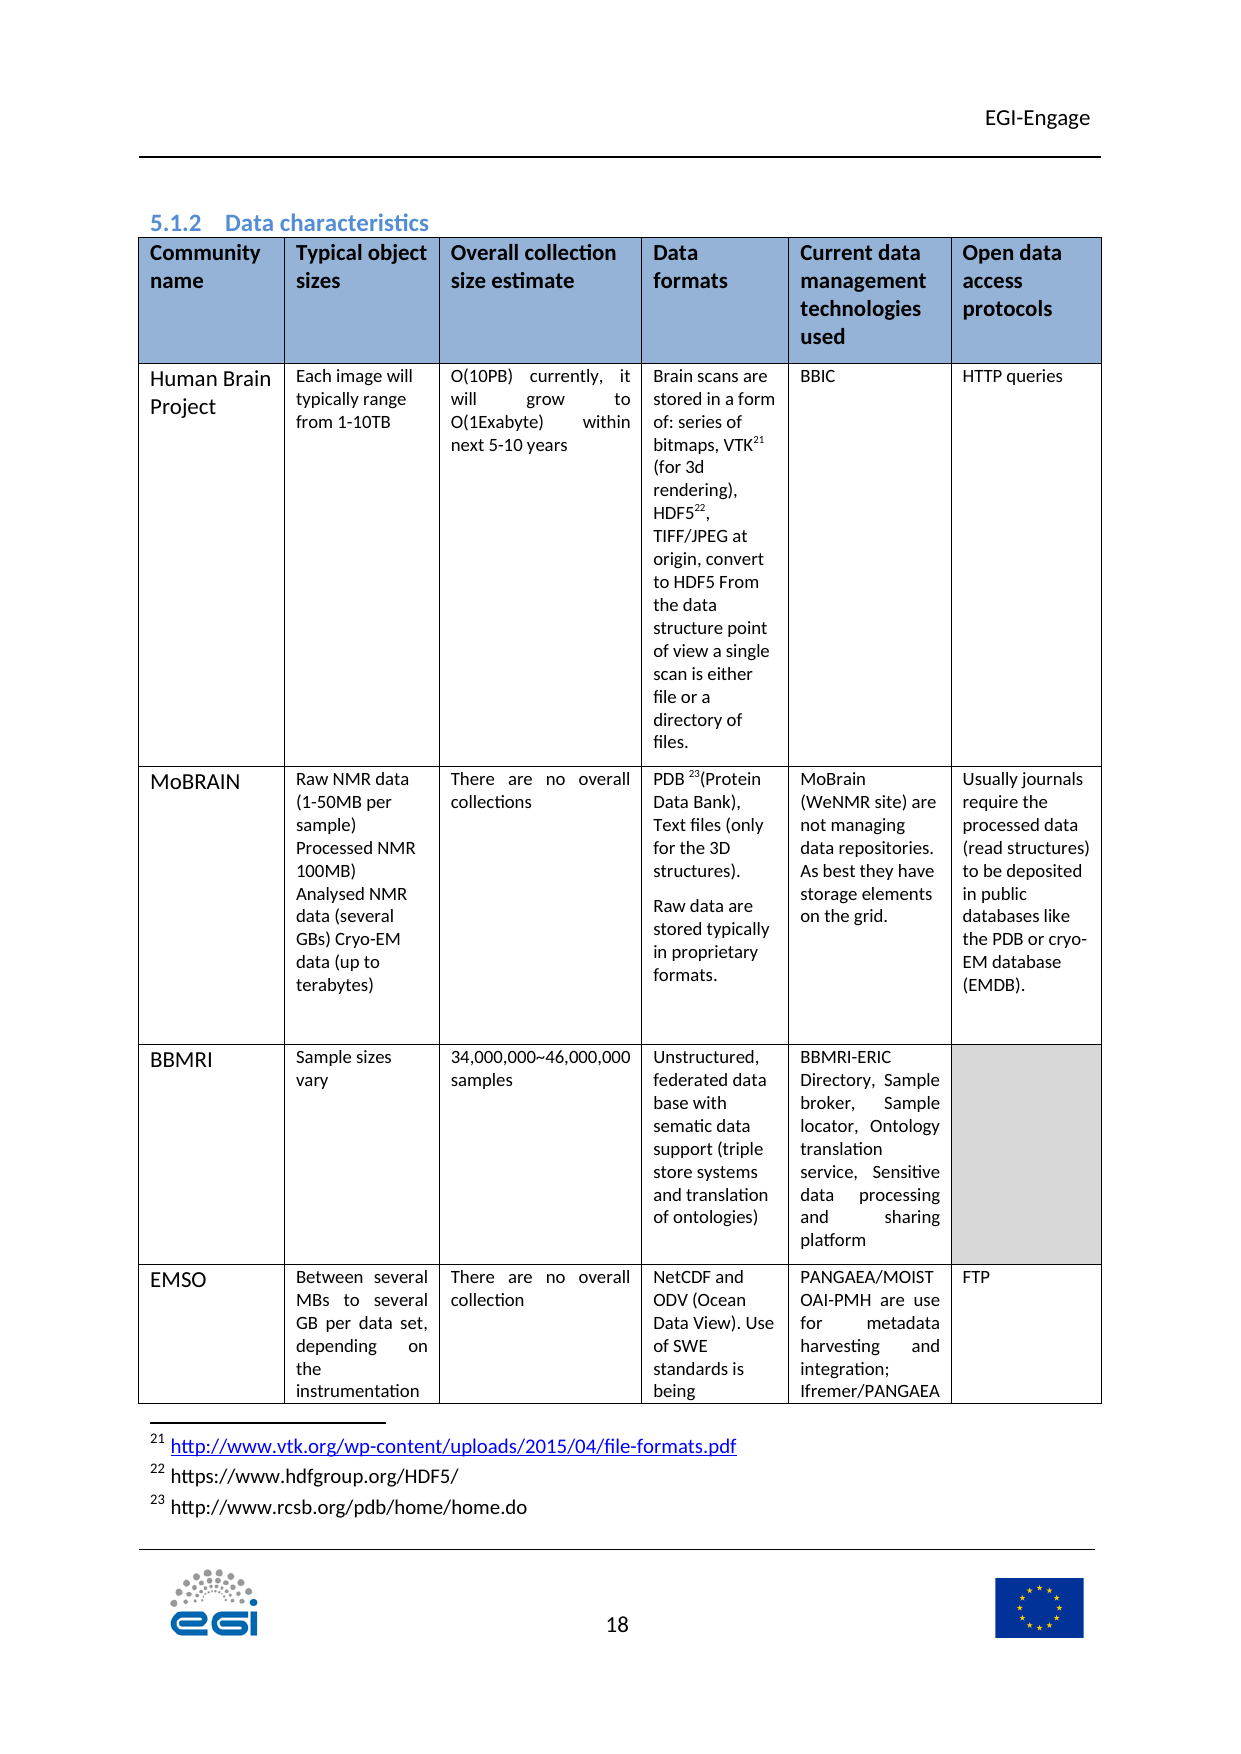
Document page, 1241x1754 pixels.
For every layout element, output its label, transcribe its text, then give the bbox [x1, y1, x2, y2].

table_cell O(10PB) currently, it will grow to O(1Exabyte) within next 5-10 years [440, 364, 641, 766]
table_cell Between several MBs to several GB per data set, depending on the instrumentation and configuration of the observatory. [285, 1265, 439, 1402]
table_cell HTTP queries [952, 364, 1101, 766]
table_cell MoBRAIN [139, 767, 284, 1044]
table_cell BBMRI-ERIC Directory, Sample broker, Sample locator, Ontology translation service, Sensitive data processing and sharing platform [789, 1045, 951, 1264]
table_header Data formats [642, 238, 788, 363]
table_header Overall collection size estimate [440, 238, 641, 363]
table_cell Unstructured, federated data base with sematic data support (triple store systems and translation of ontologies) [642, 1045, 788, 1264]
table_header Typical object sizes [285, 238, 439, 363]
table_cell EMSO [139, 1265, 284, 1402]
table_cell Brain scans are stored in a form of: series of bitmaps, VTK (for 3d rendering), HDF5, TIFF/JPEG at origin, convert to HDF5 From the data structure point of view a single scan is either file or a directory of files. [642, 364, 788, 766]
table_header Open data access protocols [952, 238, 1101, 363]
table_cell FTP [952, 1265, 1101, 1402]
table_cell [952, 1045, 1101, 1264]
table_cell BBMRI [139, 1045, 284, 1264]
table_cell Sample sizes vary [285, 1045, 439, 1264]
picture [995, 1578, 1084, 1638]
table_cell Each image will typically range from 1-10TB [285, 364, 439, 766]
table_cell PDB (Protein Data Bank), Text files (only for the 3D structures). Raw data are stored typically in proprietary formats. [642, 767, 788, 1044]
table_cell 34,000,000~46,000,000 samples [440, 1045, 641, 1264]
table_cell MoBrain (WeNMR site) are not managing data repositories. As best they have storage elements on the grid. [789, 767, 951, 1044]
table_cell There are no overall collections [440, 767, 641, 1044]
picture [150, 1567, 276, 1638]
subtitle Data characteristics [150, 207, 1090, 237]
table_cell BBIC [789, 364, 951, 766]
table_cell Usually journals require the processed data (read structures) to be deposited in public databases like the PDB or cryo-EM database (EMDB). [952, 767, 1101, 1044]
table_header Current data management technologies used [789, 238, 951, 363]
table_cell Human Brain Project [139, 364, 284, 766]
table_cell Raw NMR data (1-50MB per sample) Processed NMR 100MB) Analysed NMR data (several GBs) Cryo-EM data (up to terabytes) [285, 767, 439, 1044]
table_cell There are no overall collection [440, 1265, 641, 1402]
table_cell NetCDF and ODV (Ocean Data View). Use of SWE standards is being encouraged. [642, 1265, 788, 1402]
table_header Community name [139, 238, 284, 363]
